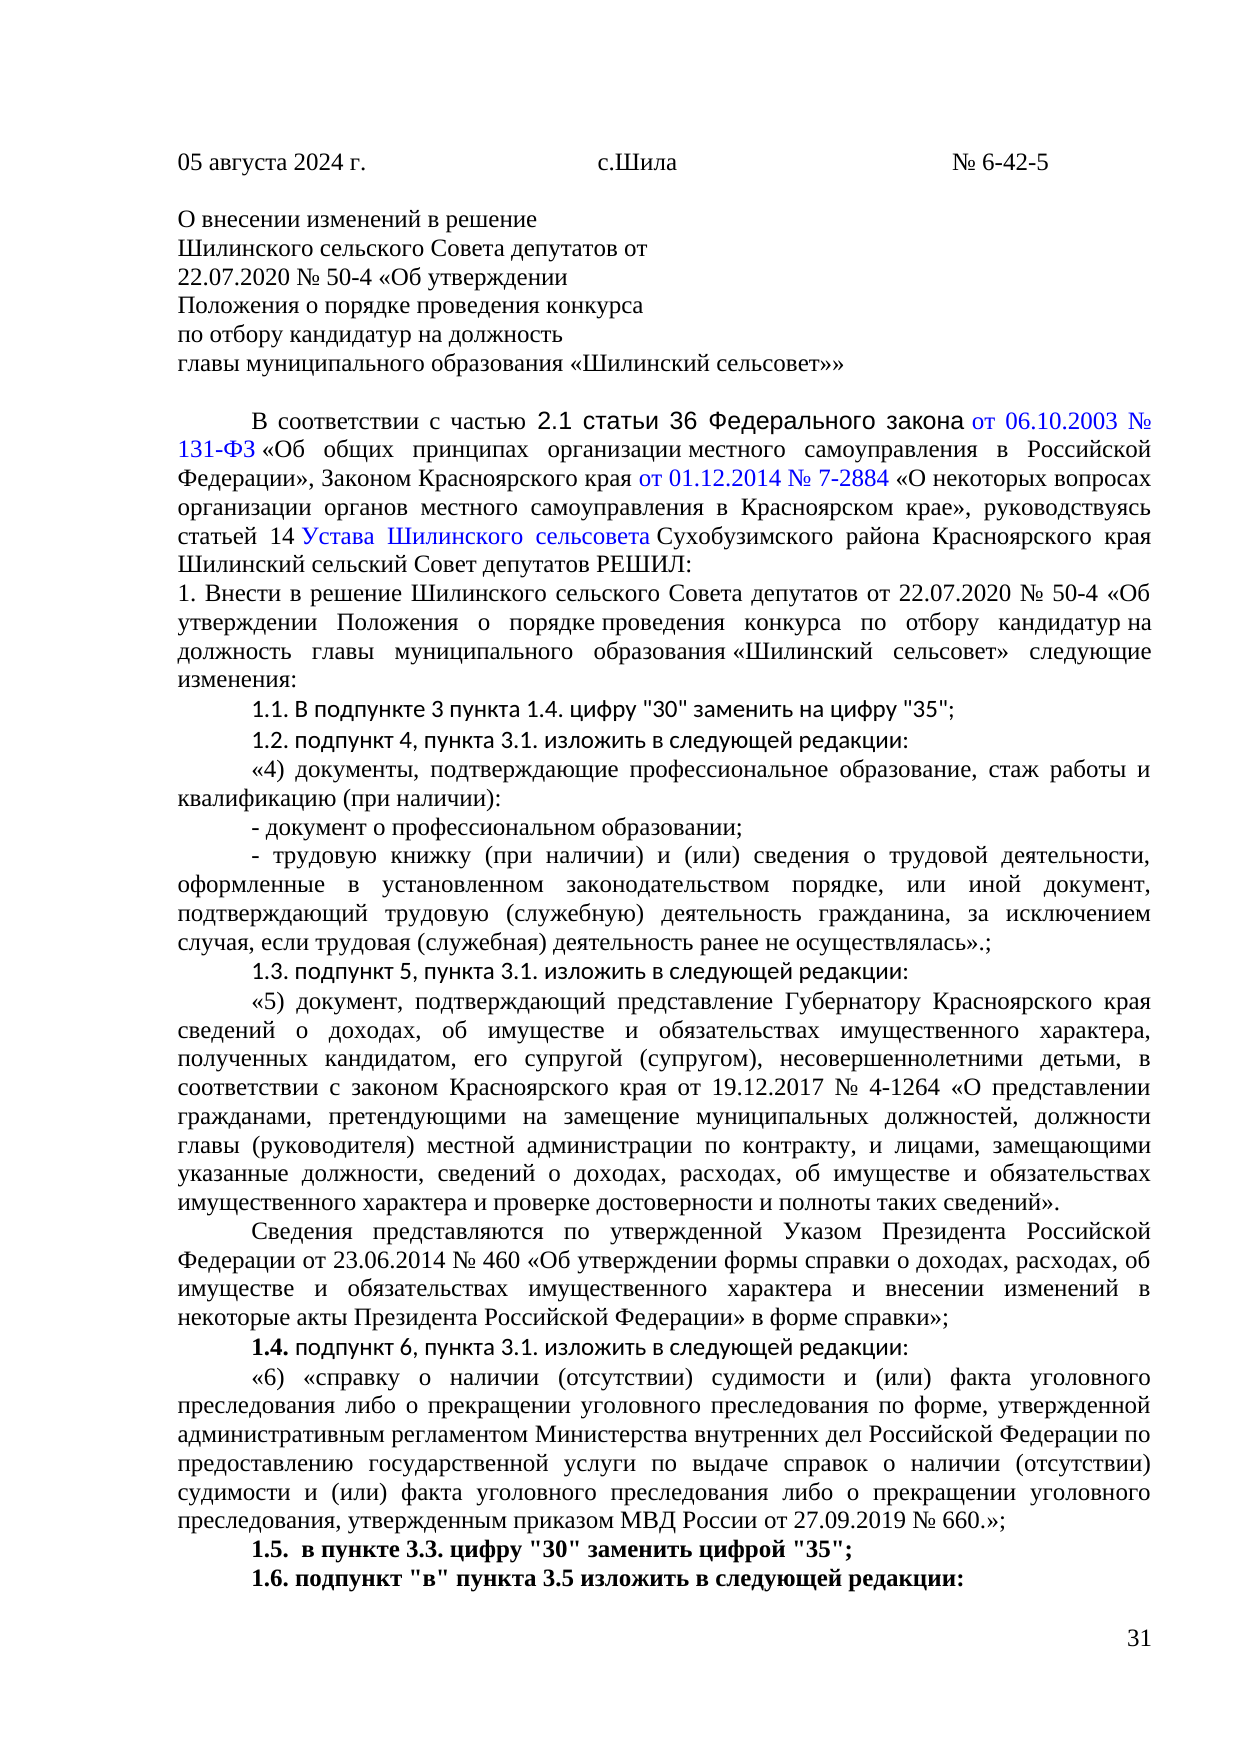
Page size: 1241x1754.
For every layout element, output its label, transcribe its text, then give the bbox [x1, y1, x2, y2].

text 1.2. подпункт 4, пункта 3.1. изложить в следующей редакции: [177, 724, 1152, 754]
text по отбору кандидатур на должность [177, 319, 1152, 348]
text 1.1. В подпункте 3 пункта 1.4. цифру "30" заменить на цифру "35"; [177, 693, 1152, 724]
text Сведения представляются по утвержденной Указом Президента Российской Федерации от 23.06.2014 № 460 «Об утверждении формы справки о доходах, расходах, об имуществе и обязательствах имущественного характера и внесении изменений в некоторые акты Президента Российской Федерации» в форме справки»; [177, 1216, 1152, 1331]
text - документ о профессиональном образовании; [177, 812, 1152, 841]
text В соответствии с частью 2.1 статьи 36 Федерального закона от 06.10.2003 № 131-ФЗ «Об общих принципах организации местного самоуправления в Российской Федерации», Законом Красноярского края от 01.12.2014 № 7-2884 «О некоторых вопросах организации органов местного самоуправления в Красноярском крае», руководствуясь статьей 14 Устава Шилинского сельсовета Сухобузимского района Красноярского края Шилинский сельский Совет депутатов РЕШИЛ: [177, 406, 1152, 578]
text 1. Внести в решение Шилинского сельского Совета депутатов от 22.07.2020 № 50-4 «Об утверждении Положения о порядке проведения конкурса по отбору кандидатур на должность главы муниципального образования «Шилинский сельсовет» следующие изменения: [177, 578, 1152, 693]
text «6) «справку о наличии (отсутствии) судимости и (или) факта уголовного преследования либо о прекращении уголовного преследования по форме, утвержденной административным регламентом Министерства внутренних дел Российской Федерации по предоставлению государственной услуги по выдаче справок о наличии (отсутствии) судимости и (или) факта уголовного преследования либо о прекращении уголовного преследования, утвержденным приказом МВД России от 27.09.2019 № 660.»; [177, 1362, 1152, 1534]
text «4) документы, подтверждающие профессиональное образование, стаж работы и квалификацию (при наличии): [177, 754, 1152, 812]
text 1.5. в пункте 3.3. цифру "30" заменить цифрой "35"; [177, 1534, 1152, 1563]
text 22.07.2020 № 50-4 «Об утверждении [177, 262, 1152, 291]
text 1.6. подпункт "в" пункта 3.5 изложить в следующей редакции: [177, 1563, 1152, 1592]
text 1.3. подпункт 5, пункта 3.1. изложить в следующей редакции: [177, 956, 1152, 986]
text главы муниципального образования «Шилинский сельсовет»» [177, 348, 1152, 377]
text - трудовую книжку (при наличии) и (или) сведения о трудовой деятельности, оформленные в установленном законодательством порядке, или иной документ, подтверждающий трудовую (служебную) деятельность гражданина, за исключением случая, если трудовая (служебная) деятельность ранее не осуществлялась».; [177, 841, 1152, 956]
text О внесении изменений в решение [177, 204, 1152, 233]
text 05 августа 2024 г. с.Шила № 6-42-5 [177, 147, 1152, 176]
text 1.4. подпункт 6, пункта 3.1. изложить в следующей редакции: [177, 1331, 1152, 1362]
text Положения о порядке проведения конкурса [177, 291, 1152, 319]
text Шилинского сельского Совета депутатов от [177, 233, 1152, 262]
text «5) документ, подтверждающий представление Губернатору Красноярского края сведений о доходах, об имуществе и обязательствах имущественного характера, полученных кандидатом, его супругой (супругом), несовершеннолетними детьми, в соответствии с законом Красноярского края от 19.12.2017 № 4-1264 «О представлении гражданами, претендующими на замещение муниципальных должностей, должности главы (руководителя) местной администрации по контракту, и лицами, замещающими указанные должности, сведений о доходах, расходах, об имуществе и обязательствах имущественного характера и проверке достоверности и полноты таких сведений». [177, 986, 1152, 1216]
